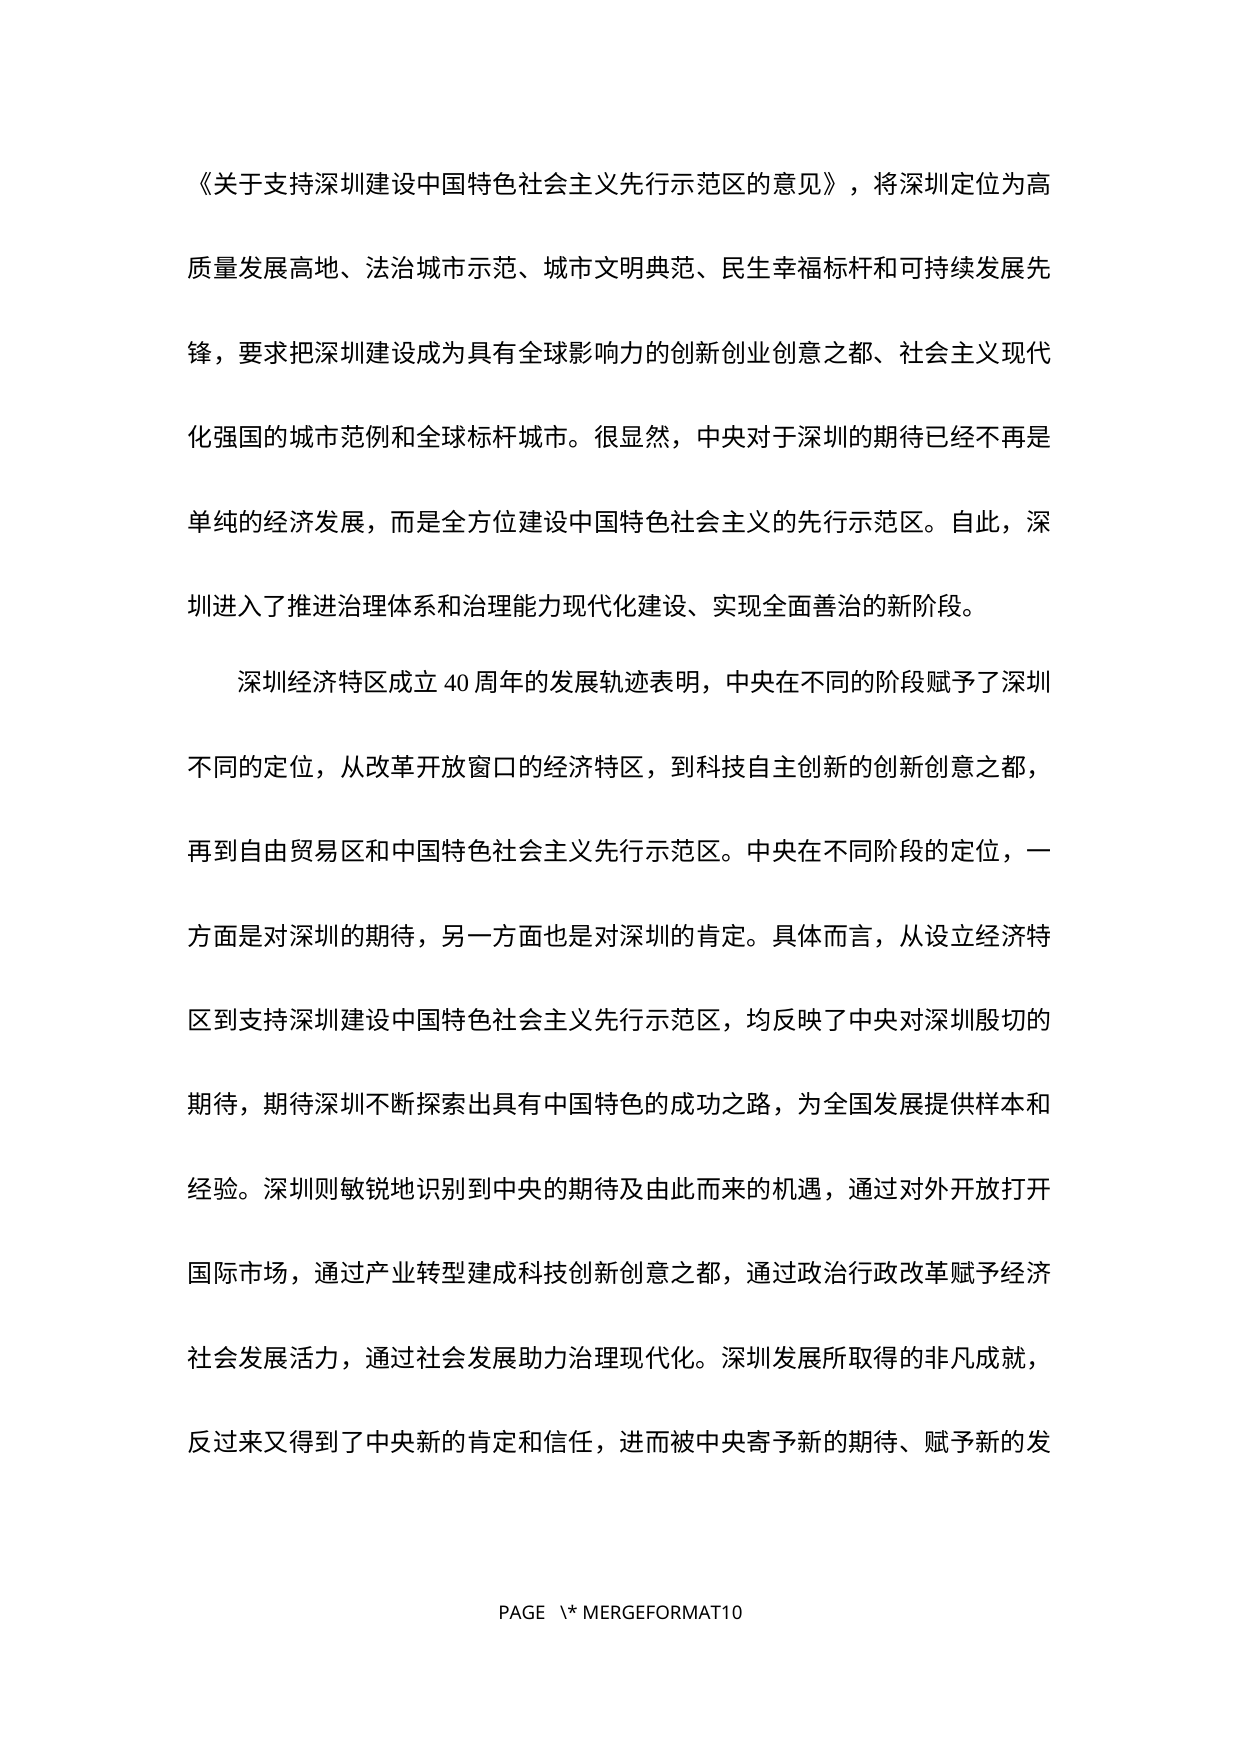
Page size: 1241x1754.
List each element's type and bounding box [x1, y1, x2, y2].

text [187, 648, 1053, 1473]
text [187, 150, 1053, 637]
